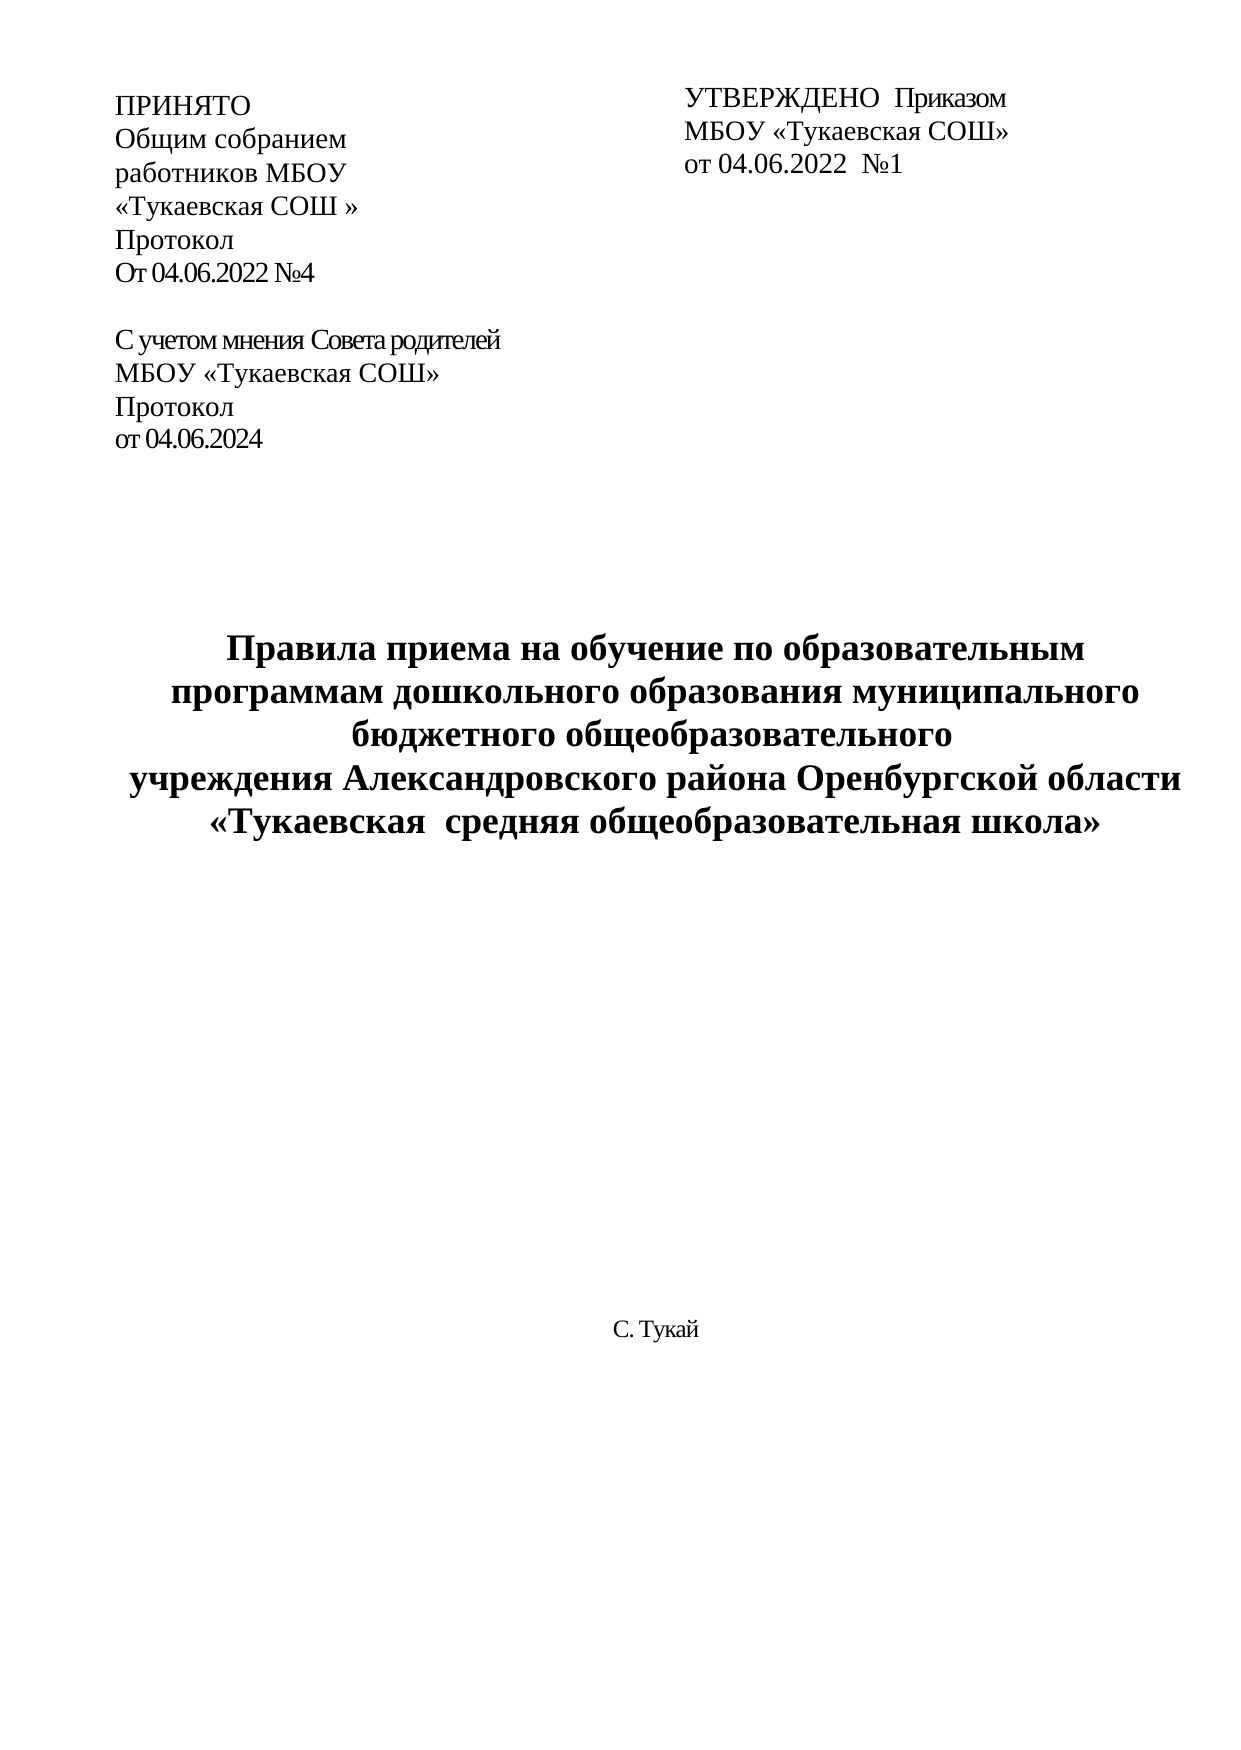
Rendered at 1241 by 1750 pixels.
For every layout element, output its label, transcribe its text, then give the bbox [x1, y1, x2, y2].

table_header УТВЕРЖДЕНО Приказом МБОУ «Тукаевская СОШ» от 04.06.2022 №1 [660, 81, 1207, 496]
text учреждения Александровского района Оренбургской области «Тукаевская средняя общеобразовательная школа» [116, 755, 1194, 841]
table_header ПРИНЯТО Общим собранием работников МБОУ «Тукаевская СОШ » Протокол От 04.06.2022 №4 С учетом мнения Совета родителей МБОУ «Тукаевская СОШ» Протокол от 04.06.2024 [91, 81, 660, 496]
text Правила приема на обучение по образовательным программам дошкольного образования муниципального бюджетного общеобразовательного [116, 626, 1194, 755]
text С. Тукай [104, 1314, 1209, 1343]
